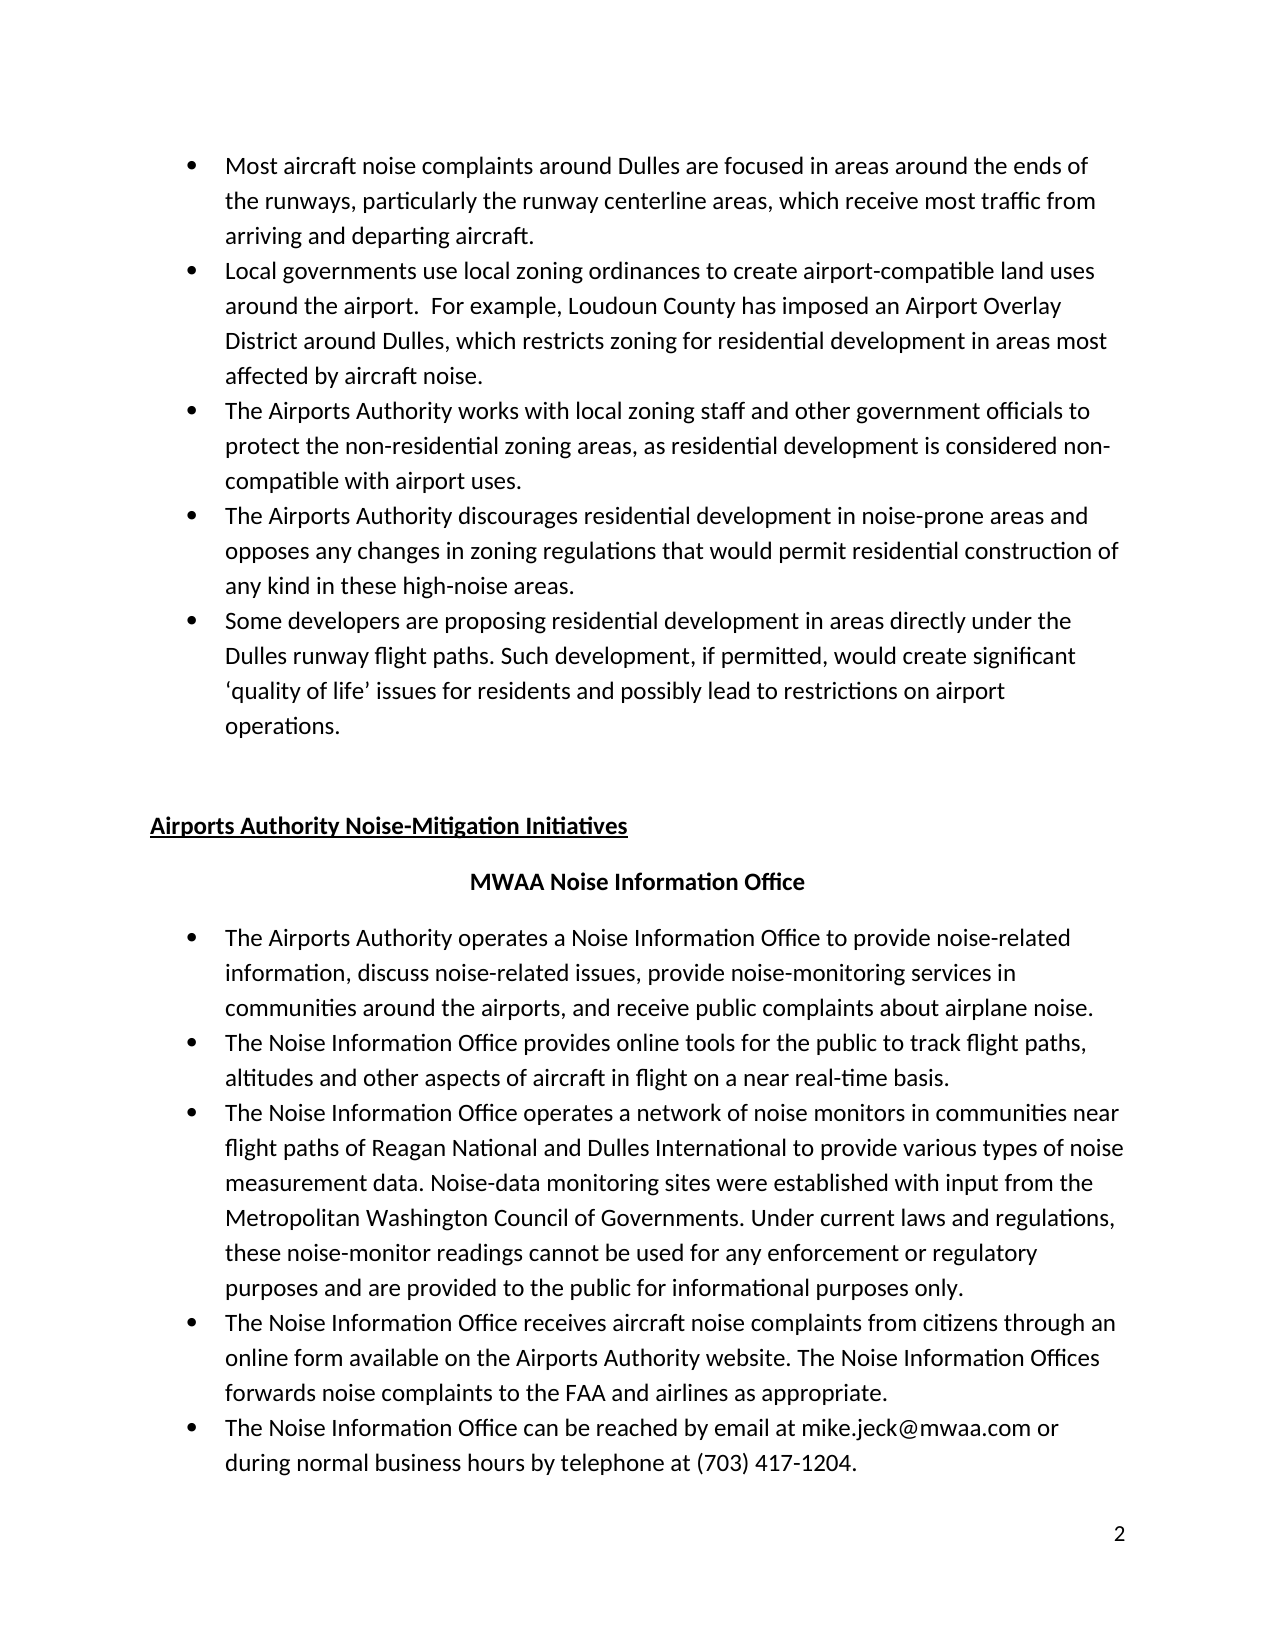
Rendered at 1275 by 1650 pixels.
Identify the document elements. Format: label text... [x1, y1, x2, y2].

list Local governments use local zoning ordinances to create airport-compatible land uses around the airport. For example, Loudoun County has imposed an Airport Overlay District around Dulles, which restricts zoning for residential development in areas most affected by aircraft noise. [187, 255, 1125, 391]
text MWAA Noise Information Office [150, 866, 1125, 896]
text Airports Authority Noise-Mitigation Initiatives [150, 810, 1125, 841]
list The Airports Authority discourages residential development in noise-prone areas and opposes any changes in zoning regulations that would permit residential construction of any kind in these high-noise areas. [187, 500, 1125, 601]
list Most aircraft noise complaints around Dulles are focused in areas around the ends of the runways, particularly the runway centerline areas, which receive most traffic from arriving and departing aircraft. [187, 150, 1125, 251]
list The Noise Information Office can be reached by email at mike.jeck@mwaa.com or during normal business hours by telephone at (703) 417-1204. [187, 1412, 1125, 1477]
list The Noise Information Office operates a network of noise monitors in communities near flight paths of Reagan National and Dulles International to provide various types of noise measurement data. Noise-data monitoring sites were established with input from the Metropolitan Washington Council of Governments. Under current laws and regulations, these noise-monitor readings cannot be used for any enforcement or regulatory purposes and are provided to the public for informational purposes only. [187, 1097, 1125, 1302]
list The Airports Authority works with local zoning staff and other government officials to protect the non-residential zoning areas, as residential development is considered non-compatible with airport uses. [187, 395, 1125, 496]
list The Noise Information Office provides online tools for the public to track flight paths, altitudes and other aspects of aircraft in flight on a near real-time basis. [187, 1027, 1125, 1092]
list Some developers are proposing residential development in areas directly under the Dulles runway flight paths. Such development, if permitted, would create significant ‘quality of life’ issues for residents and possibly lead to restrictions on airport operations. [187, 605, 1125, 741]
list The Noise Information Office receives aircraft noise complaints from citizens through an online form available on the Airports Authority website. The Noise Information Offices forwards noise complaints to the FAA and airlines as appropriate. [187, 1307, 1125, 1407]
list The Airports Authority operates a Noise Information Office to provide noise-related information, discuss noise-related issues, provide noise-monitoring services in communities around the airports, and receive public complaints about airplane noise. [187, 922, 1125, 1022]
